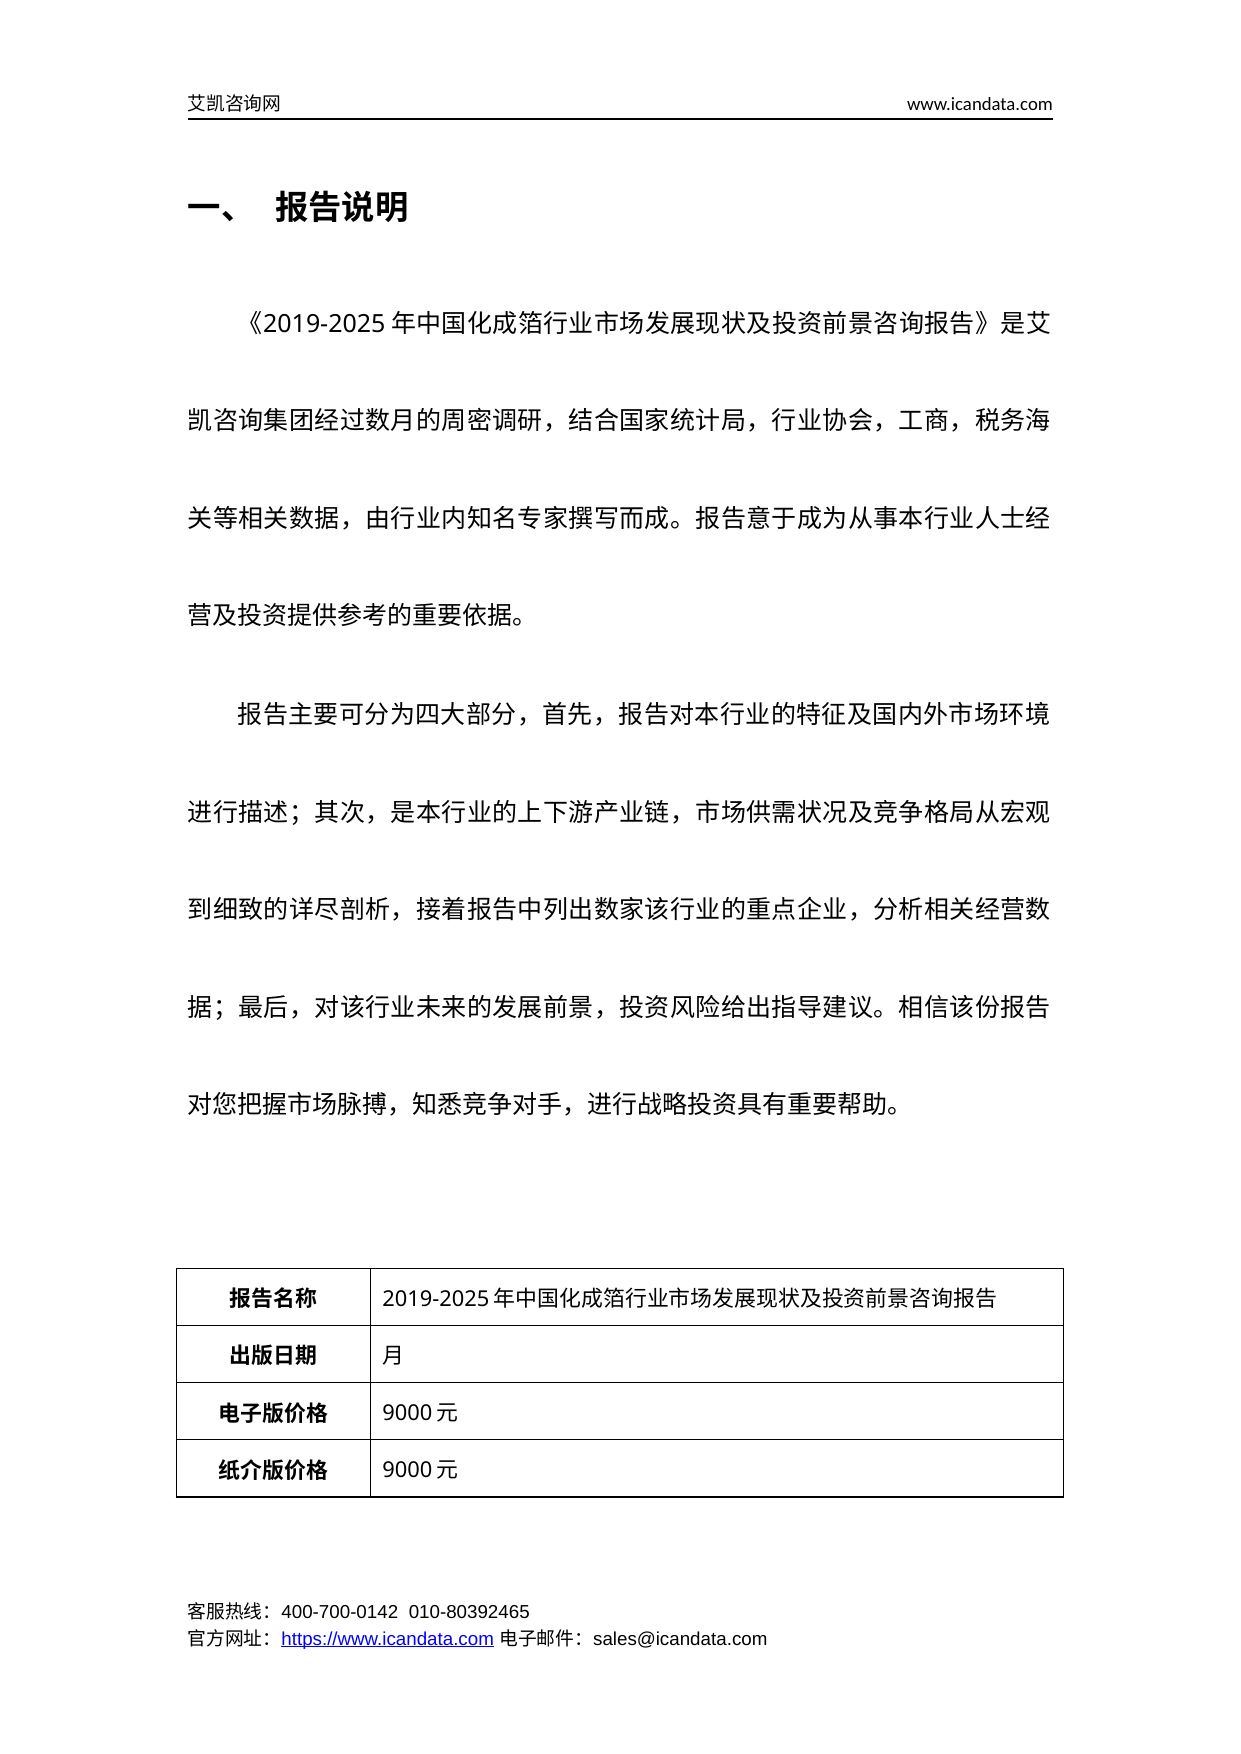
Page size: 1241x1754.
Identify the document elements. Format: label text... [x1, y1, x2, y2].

text 《2019-2025年中国化成箔行业市场发展现状及投资前景咨询报告》是艾凯咨询集团经过数月的周密调研，结合国家统计局，行业协会，工商，税务海关等相关数据，由行业内知名专家撰写而成。报告意于成为从事本行业人士经营及投资提供参考的重要依据。 [187, 289, 1053, 646]
table_cell 电子版价格 [177, 1383, 370, 1439]
text 报告主要可分为四大部分，首先，报告对本行业的特征及国内外市场环境进行描述；其次，是本行业的上下游产业链，市场供需状况及竞争格局从宏观到细致的详尽剖析，接着报告中列出数家该行业的重点企业，分析相关经营数据；最后，对该行业未来的发展前景，投资风险给出指导建议。相信该份报告对您把握市场脉搏，知悉竞争对手，进行战略投资具有重要帮助。 [187, 681, 1053, 1136]
subtitle 报告说明 [187, 172, 1053, 237]
table_cell 9000元 [371, 1440, 1063, 1496]
table_cell 9000元 [371, 1383, 1063, 1439]
table_cell 纸介版价格 [177, 1440, 370, 1496]
table_cell 出版日期 [177, 1326, 370, 1382]
table_header 2019-2025年中国化成箔行业市场发展现状及投资前景咨询报告 [371, 1269, 1063, 1325]
table_header 报告名称 [177, 1269, 370, 1325]
table_cell 月 [371, 1326, 1063, 1382]
